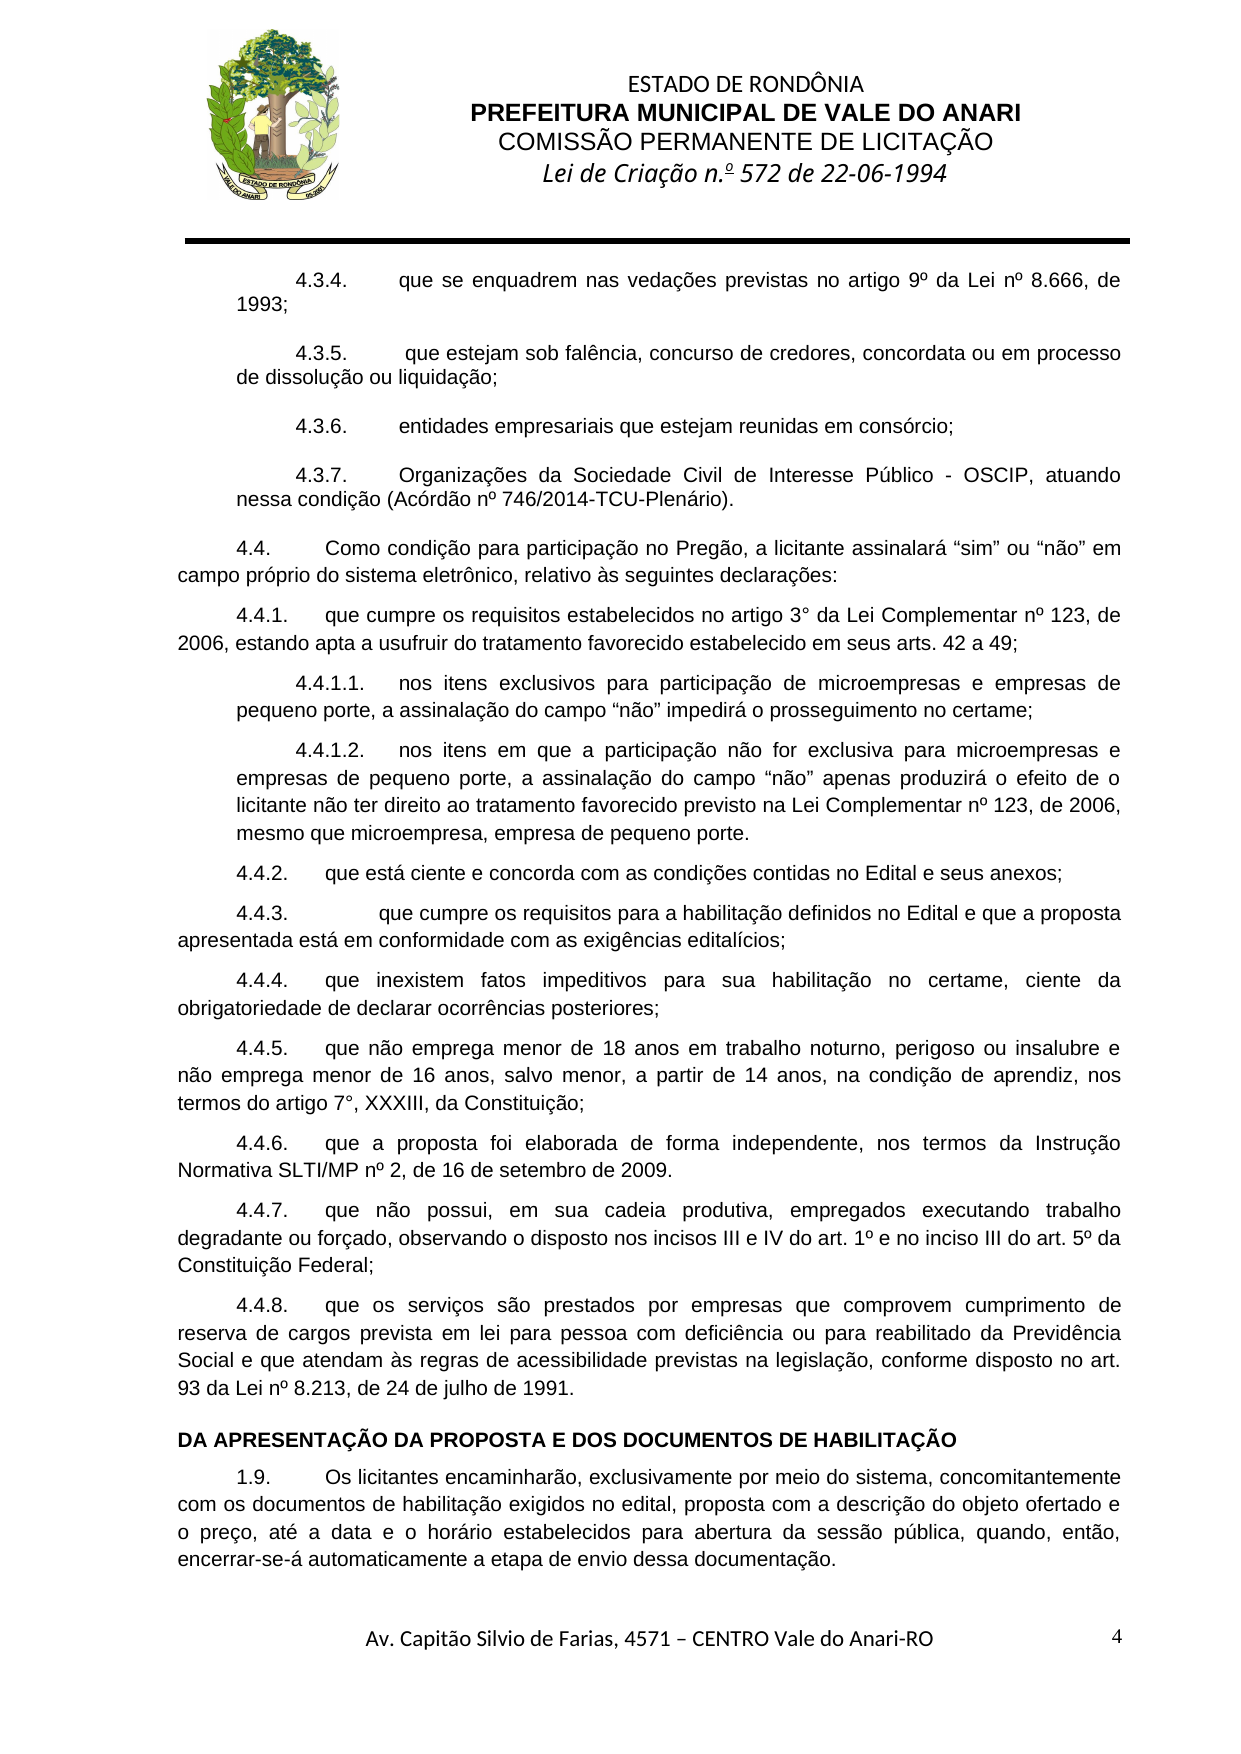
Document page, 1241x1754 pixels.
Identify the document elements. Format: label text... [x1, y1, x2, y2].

text 4.4.3. que cumpre os requisitos para a habilitação definidos no Edital e que a proposta apresentada está em conformidade com as exigências editalícios; [177, 901, 1122, 952]
text 4.4.8. que os serviços são prestados por empresas que comprovem cumprimento de reserva de cargos prevista em lei para pessoa com deficiência ou para reabilitado da Previdência Social e que atendam às regras de acessibilidade previstas na legislação, conforme disposto no art. 93 da Lei nº 8.213, de 24 de julho de 1991. [177, 1293, 1122, 1399]
list Os licitantes encaminharão, exclusivamente por meio do sistema, concomitantemente com os documentos de habilitação exigidos no edital, proposta com a descrição do objeto ofertado e o preço, até a data e o horário estabelecidos para abertura da sessão pública, quando, então, encerrar-se-á automaticamente a etapa de envio dessa documentação. [177, 1464, 1122, 1571]
text 4.4. Como condição para participação no Pregão, a licitante assinalará “sim” ou “não” em campo próprio do sistema eletrônico, relativo às seguintes declarações: [177, 536, 1122, 587]
text 4.3.7. Organizações da Sociedade Civil de Interesse Público - OSCIP, atuando nessa condição (Acórdão nº 746/2014-TCU-Plenário). [236, 463, 1122, 511]
text 4.4.7. que não possui, em sua cadeia produtiva, empregados executando trabalho degradante ou forçado, observando o disposto nos incisos III e IV do art. 1º e no inciso III do art. 5º da Constituição Federal; [177, 1198, 1122, 1277]
picture [206, 29, 340, 200]
text 4.4.2. que está ciente e concorda com as condições contidas no Edital e seus anexos; [177, 861, 1122, 884]
text 4.4.1.2. nos itens em que a participação não for exclusiva para microempresas e empresas de pequeno porte, a assinalação do campo “não” apenas produzirá o efeito de o licitante não ter direito ao tratamento favorecido previsto na Lei Complementar nº 123, de 2006, mesmo que microempresa, empresa de pequeno porte. [236, 738, 1122, 844]
text 4.3.5. que estejam sob falência, concurso de credores, concordata ou em processo de dissolução ou liquidação; [236, 341, 1122, 389]
text 4.3.4. que se enquadrem nas vedações previstas no artigo 9º da Lei nº 8.666, de 1993; [236, 268, 1122, 316]
text 4.4.5. que não emprega menor de 18 anos em trabalho noturno, perigoso ou insalubre e não emprega menor de 16 anos, salvo menor, a partir de 14 anos, na condição de aprendiz, nos termos do artigo 7°, XXXIII, da Constituição; [177, 1036, 1122, 1114]
text DA APRESENTAÇÃO DA PROPOSTA E DOS DOCUMENTOS DE HABILITAÇÃO [177, 1428, 1122, 1452]
text 4.4.1.1. nos itens exclusivos para participação de microempresas e empresas de pequeno porte, a assinalação do campo “não” impedirá o prosseguimento no certame; [236, 671, 1122, 722]
text 4.4.4. que inexistem fatos impeditivos para sua habilitação no certame, ciente da obrigatoriedade de declarar ocorrências posteriores; [177, 968, 1122, 1019]
text 4.3.6. entidades empresariais que estejam reunidas em consórcio; [236, 414, 1122, 438]
text 4.4.6. que a proposta foi elaborada de forma independente, nos termos da Instrução Normativa SLTI/MP nº 2, de 16 de setembro de 2009. [177, 1131, 1122, 1182]
text 4.4.1. que cumpre os requisitos estabelecidos no artigo 3° da Lei Complementar nº 123, de 2006, estando apta a usufruir do tratamento favorecido estabelecido em seus arts. 42 a 49; [177, 603, 1122, 654]
